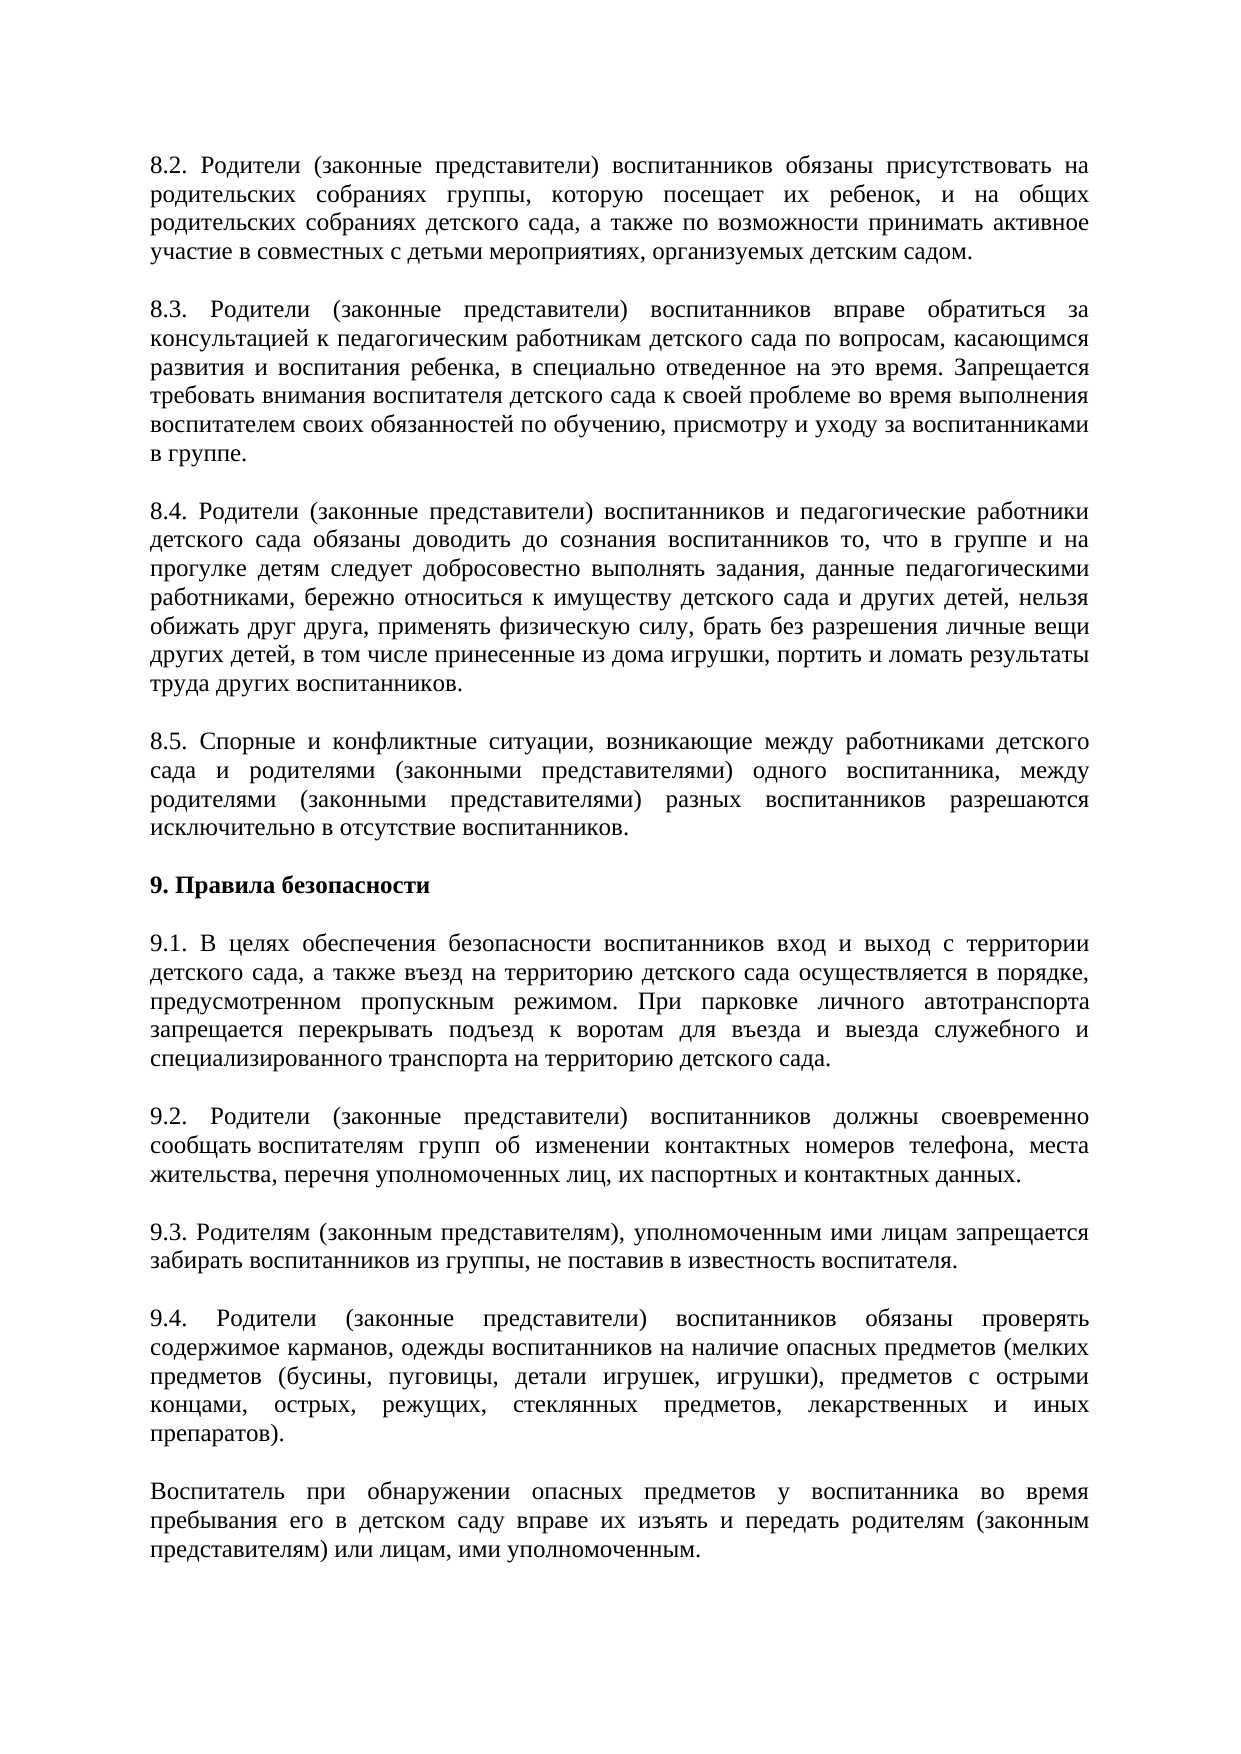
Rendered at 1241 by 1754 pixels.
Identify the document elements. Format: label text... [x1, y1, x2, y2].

text Воспитатель при обнаружении опасных предметов у воспитанника во время пребывания его в детском саду вправе их изъять и передать родителям (законным представителям) или лицам, ими уполномоченным. [150, 1476, 1090, 1562]
text 8.5. Спорные и конфликтные ситуации, возникающие между работниками детского сада и родителями (законными представителями) одного воспитанника, между родителями (законными представителями) разных воспитанников разрешаются исключительно в отсутствие воспитанников. [150, 726, 1090, 841]
text 8.3. Родители (законные представители) воспитанников вправе обратиться за консультацией к педагогическим работникам детского сада по вопросам, касающимся развития и воспитания ребенка, в специально отведенное на это время. Запрещается требовать внимания воспитателя детского сада к своей проблеме во время выполнения воспитателем своих обязанностей по обучению, присмотру и уходу за воспитанниками в группе. [150, 294, 1090, 467]
text 9.1. В целях обеспечения безопасности воспитанников вход и выход с территории детского сада, а также въезд на территорию детского сада осуществляется в порядке, предусмотренном пропускным режимом. При парковке личного автотранспорта запрещается перекрывать подъезд к воротам для въезда и выезда служебного и специализированного транспорта на территорию детского сада. [150, 928, 1090, 1072]
text 9.2. Родители (законные представители) воспитанников должны своевременно сообщать воспитателям групп об изменении контактных номеров телефона, места жительства, перечня уполномоченных лиц, их паспортных и контактных данных. [150, 1101, 1090, 1187]
text 8.4. Родители (законные представители) воспитанников и педагогические работники детского сада обязаны доводить до сознания воспитанников то, что в группе и на прогулке детям следует добросовестно выполнять задания, данные педагогическими работниками, бережно относиться к имуществу детского сада и других детей, нельзя обижать друг друга, применять физическую силу, брать без разрешения личные вещи других детей, в том числе принесенные из дома игрушки, портить и ломать результаты труда других воспитанников. [150, 496, 1090, 697]
text 9.3. Родителям (законным представителям), уполномоченным ими лицам запрещается забирать воспитанников из группы, не поставив в известность воспитателя. [150, 1217, 1090, 1274]
text 8.2. Родители (законные представители) воспитанников обязаны присутствовать на родительских собраниях группы, которую посещает их ребенок, и на общих родительских собраниях детского сада, а также по возможности принимать активное участие в совместных с детьми мероприятиях, организуемых детским садом. [150, 150, 1090, 265]
text 9.4. Родители (законные представители) воспитанников обязаны проверять содержимое карманов, одежды воспитанников на наличие опасных предметов (мелких предметов (бусины, пуговицы, детали игрушек, игрушки), предметов с острыми концами, острых, режущих, стеклянных предметов, лекарственных и иных препаратов). [150, 1303, 1090, 1447]
text 9. Правила безопасности [150, 870, 1090, 899]
